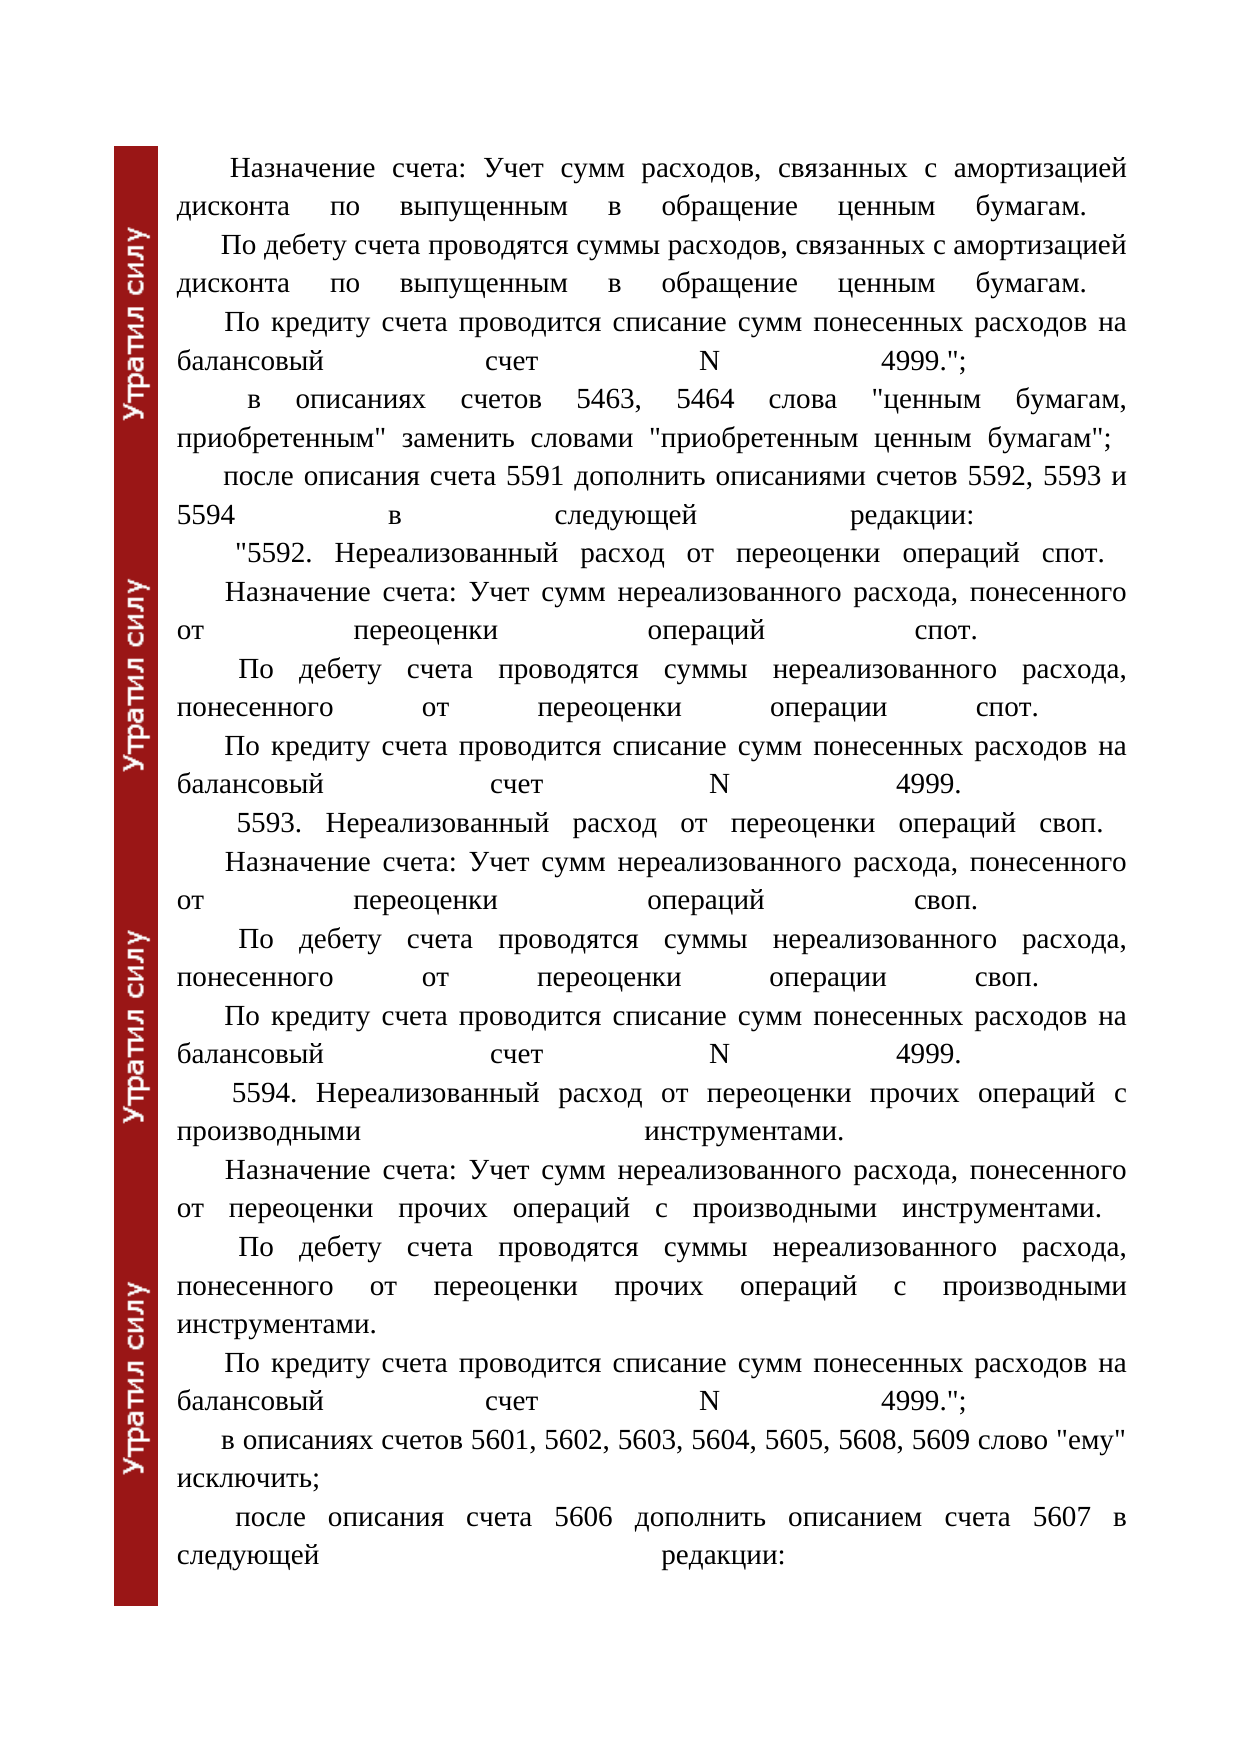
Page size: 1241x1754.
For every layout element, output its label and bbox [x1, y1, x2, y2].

picture [114, 146, 158, 150]
picture [114, 1571, 158, 1606]
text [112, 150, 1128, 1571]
